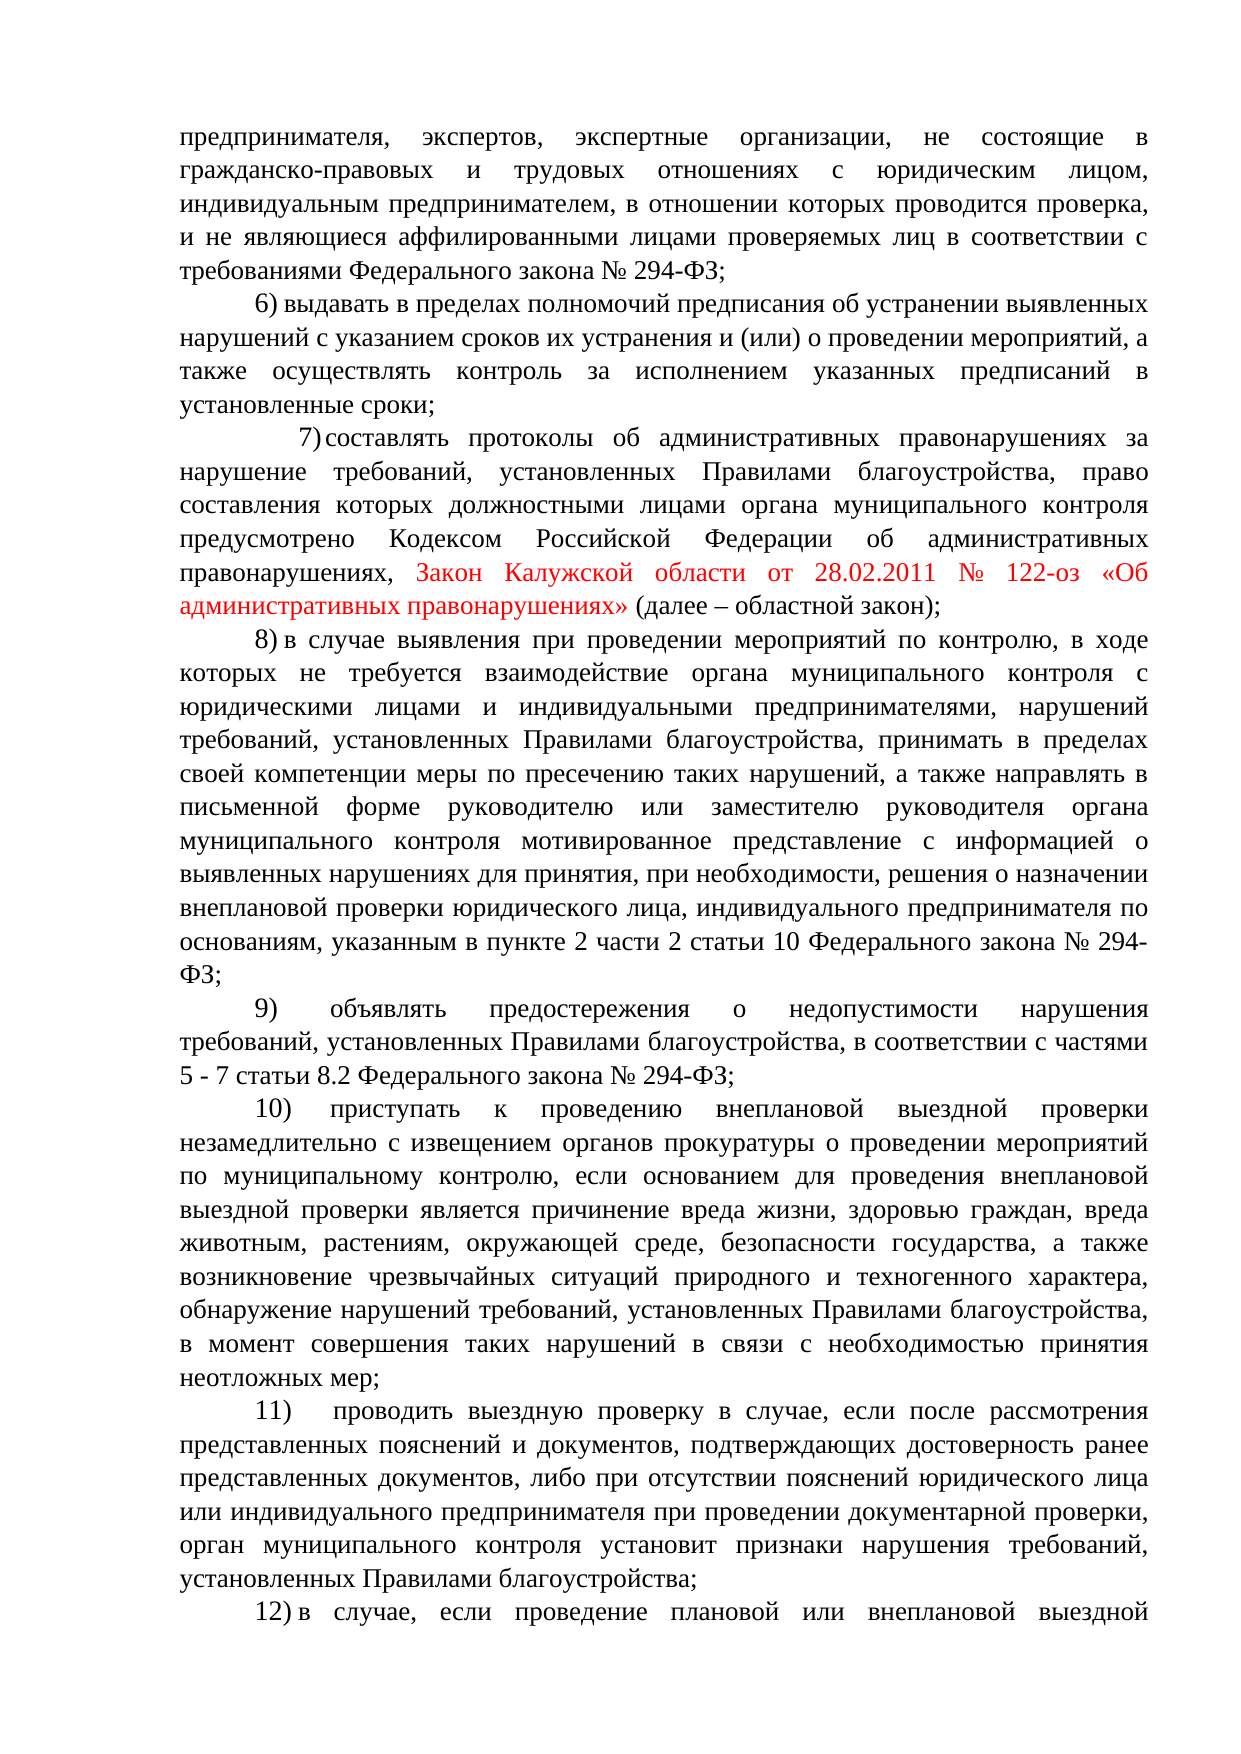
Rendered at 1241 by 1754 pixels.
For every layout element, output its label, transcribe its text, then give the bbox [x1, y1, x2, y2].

list выдавать в пределах полномочий предписания об устранении выявленных нарушений с указанием сроков их устранения и (или) о проведении мероприятий, а также осуществлять контроль за исполнением указанных предписаний в установленные сроки; [179, 286, 1149, 420]
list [179, 1594, 1149, 1627]
list объявлять предостережения о недопустимости нарушения требований, установленных Правилами благоустройства, в соответствии с частями 5 - 7 статьи 8.2 Федерального закона № 294-ФЗ; [179, 990, 1149, 1091]
list приступать к проведению внеплановой выездной проверки незамедлительно с извещением органов прокуратуры о проведении мероприятий по муниципальному контролю, если основанием для проведения внеплановой выездной проверки является причинение вреда жизни, здоровью граждан, вреда животным, растениям, окружающей среде, безопасности государства, а также возникновение чрезвычайных ситуаций природного и техногенного характера, обнаружение нарушений требований, установленных Правилами благоустройства, в момент совершения таких нарушений в связи с необходимостью принятия неотложных мер; [179, 1091, 1149, 1393]
list в случае выявления при проведении мероприятий по контролю, в ходе которых не требуется взаимодействие органа муниципального контроля с юридическими лицами и индивидуальными предпринимателями, нарушений требований, установленных Правилами благоустройства, принимать в пределах своей компетенции меры по пресечению таких нарушений, а также направлять в письменной форме руководителю или заместителю руководителя органа муниципального контроля мотивированное представление с информацией о выявленных нарушениях для принятия, при необходимости, решения о назначении внеплановой проверки юридического лица, индивидуального предпринимателя по основаниям, указанным в пункте 2 части 2 статьи 10 Федерального закона № 294-ФЗ; [179, 621, 1149, 990]
list составлять протоколы об административных правонарушениях за нарушение требований, установленных Правилами благоустройства, право составления которых должностными лицами органа муниципального контроля предусмотрено Кодексом Российской Федерации об административных правонарушениях, Закон Калужской области от 28.02.2011 № 122-оз «Об административных правонарушениях» (далее – областной закон); [179, 420, 1149, 621]
list проводить выездную проверку в случае, если после рассмотрения представленных пояснений и документов, подтверждающих достоверность ранее представленных документов, либо при отсутствии пояснений юридического лица или индивидуального предпринимателя при проведении документарной проверки, орган муниципального контроля установит признаки нарушения требований, установленных Правилами благоустройства; [179, 1393, 1149, 1594]
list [179, 118, 1149, 286]
